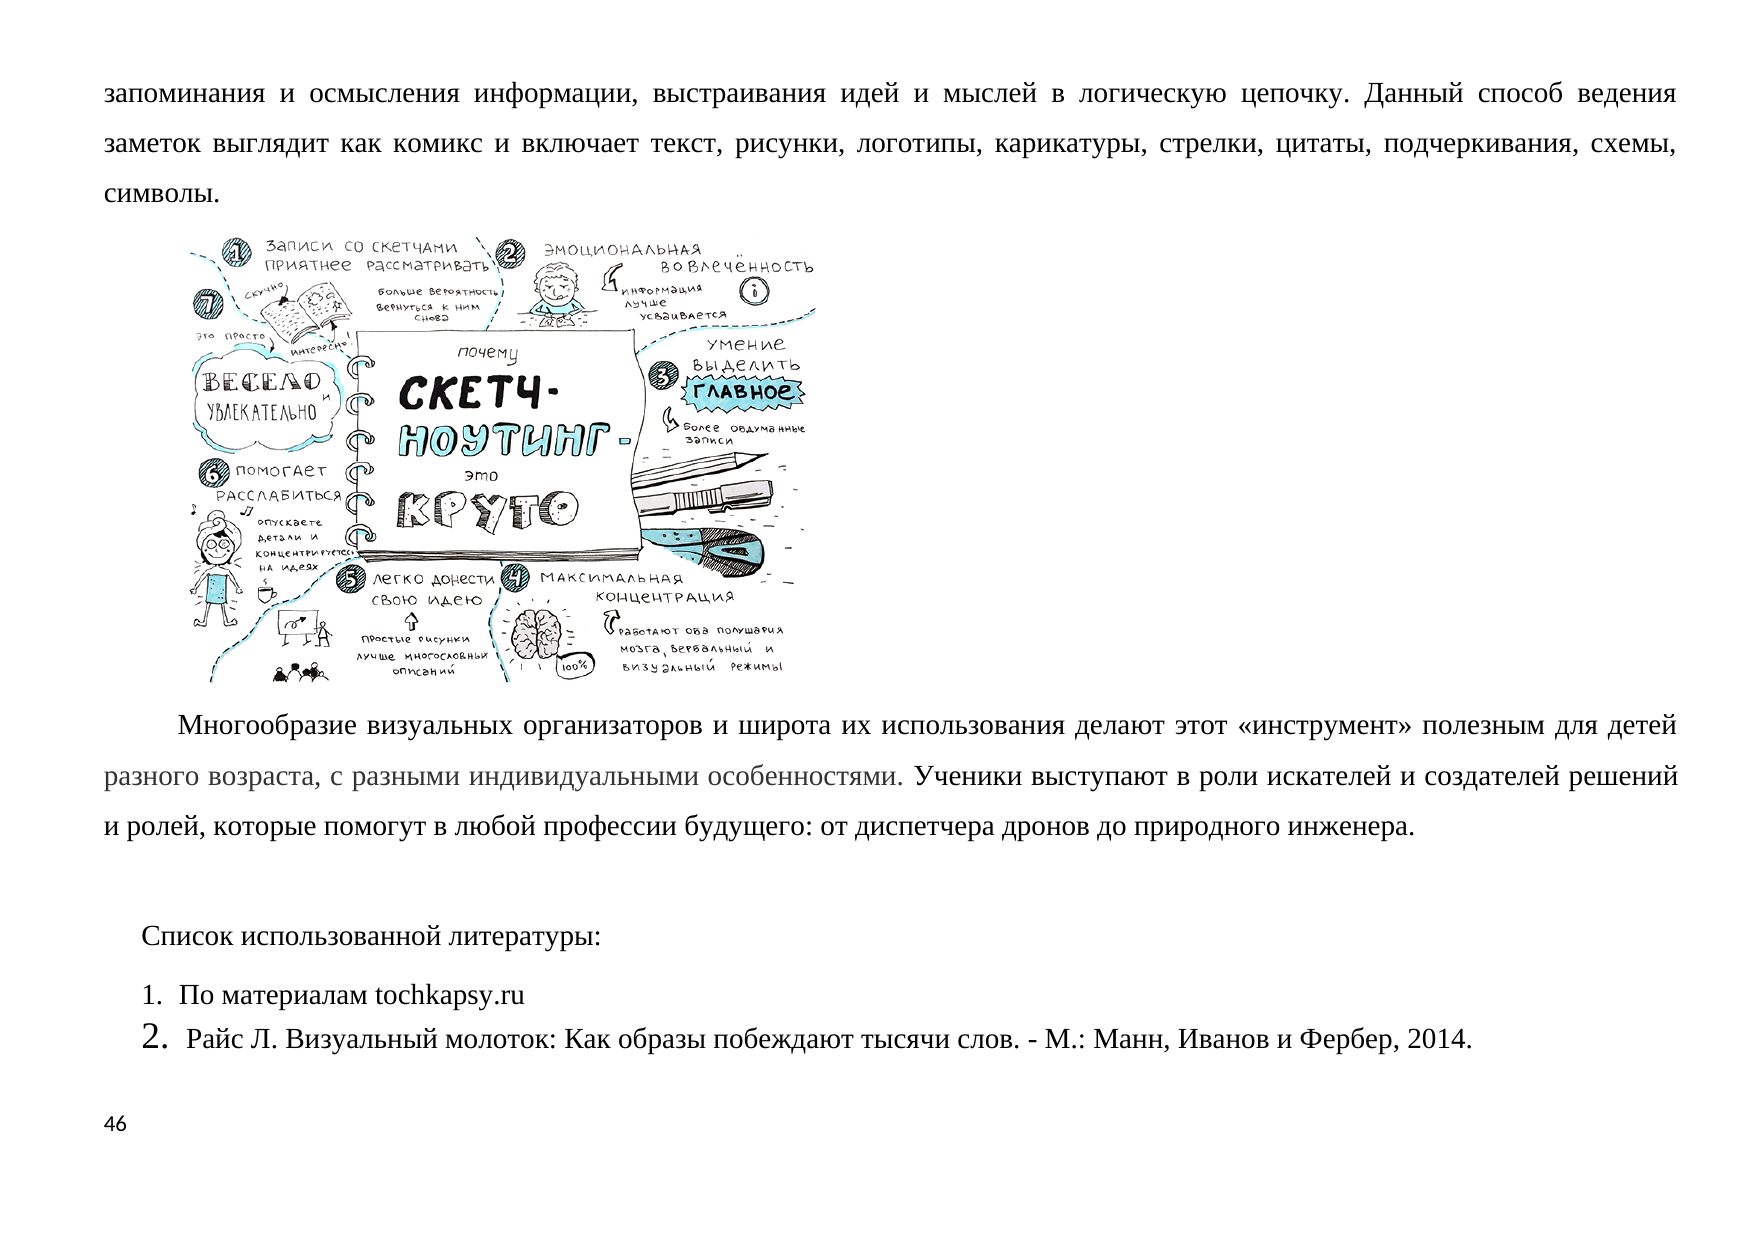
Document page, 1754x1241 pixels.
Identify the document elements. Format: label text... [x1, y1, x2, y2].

text Многообразие визуальных организаторов и широта их использования делают этот «инструмент» полезным для детей разного возраста, с разными индивидуальными особенностями. Ученики выступают в роли искателей и создателей решений и ролей, которые помогут в любой профессии будущего: от диспетчера дронов до природного инженера. [103, 707, 1679, 841]
list По материалам tochkapsy.ru [141, 977, 1679, 1011]
list Райс Л. Визуальный молоток: Как образы побеждают тысячи слов. - М.: Манн, Иванов и Фербер, 2014. [141, 1013, 1679, 1056]
text Список использованной литературы: [103, 918, 1679, 951]
picture [177, 226, 826, 694]
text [103, 75, 1679, 209]
